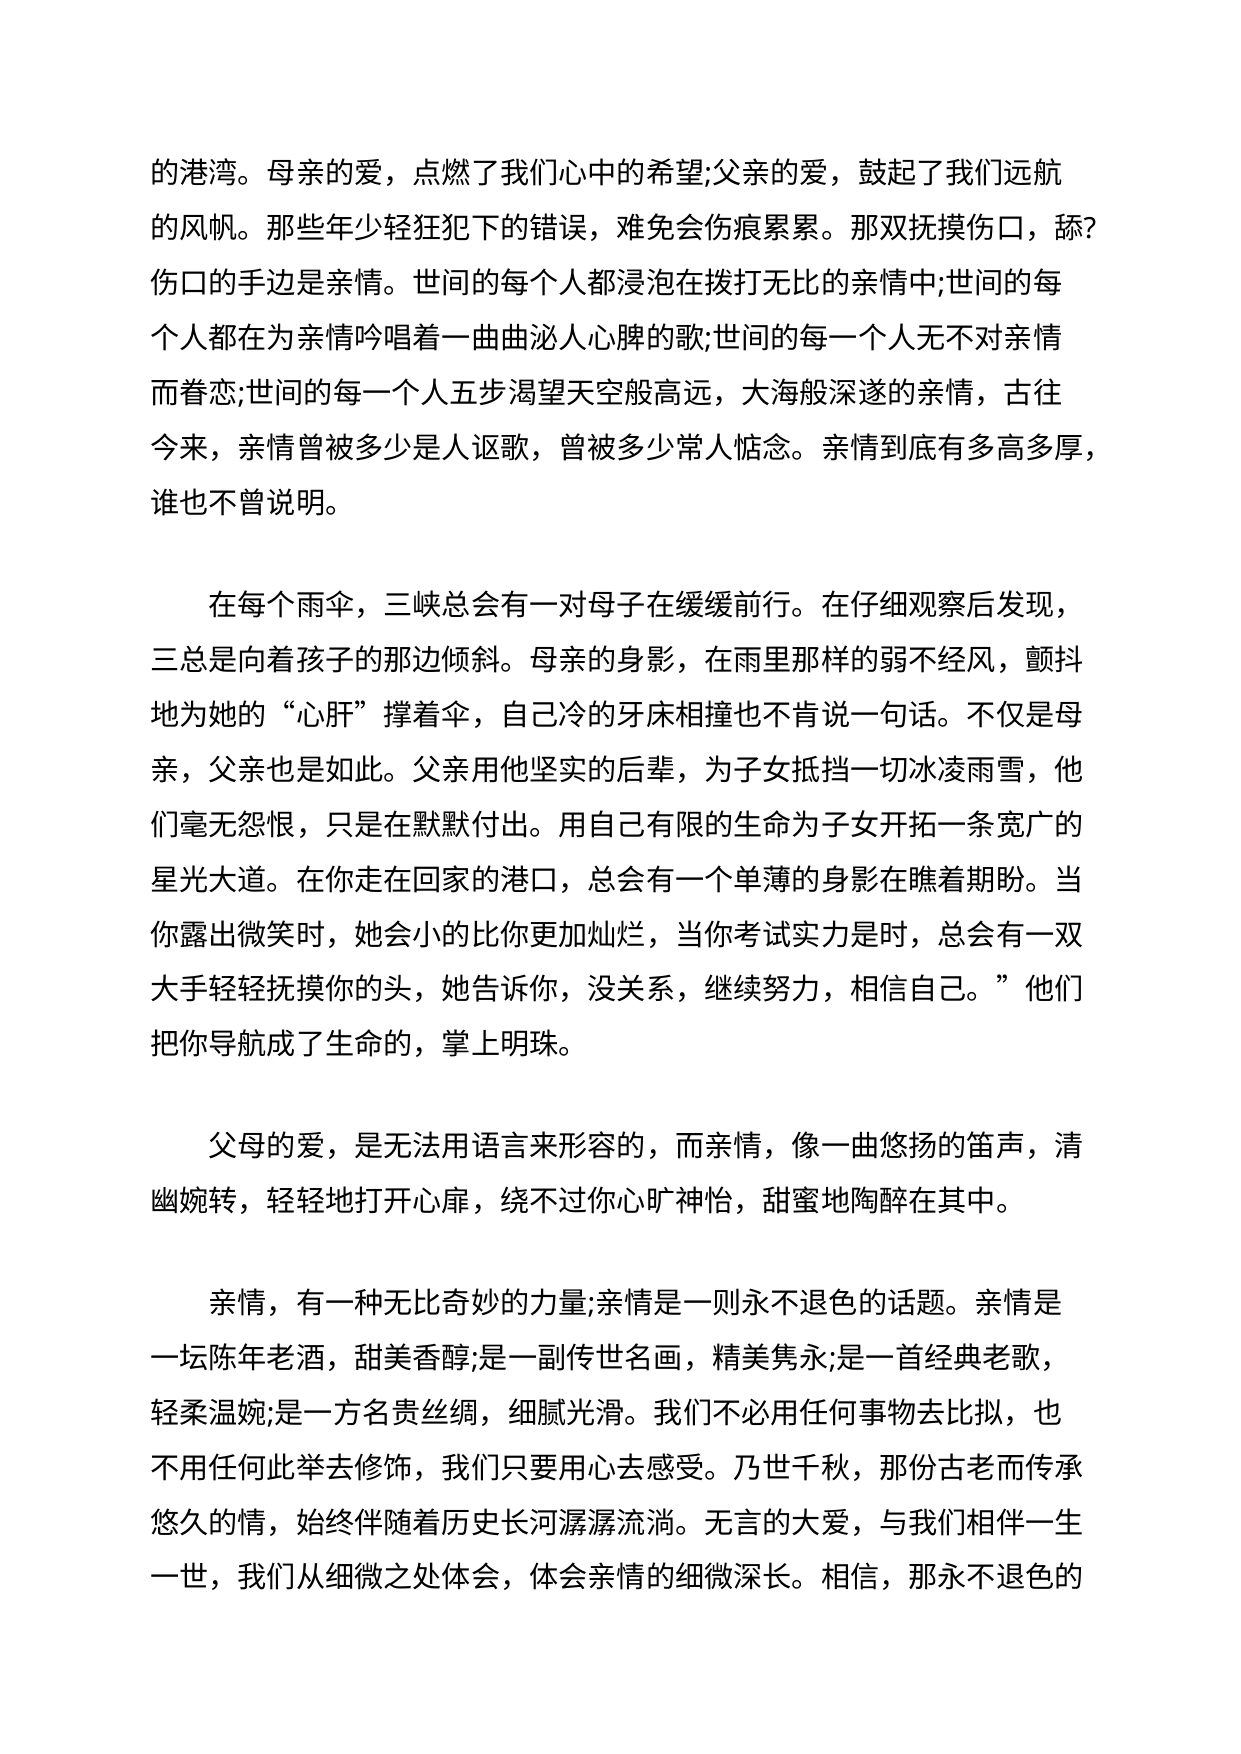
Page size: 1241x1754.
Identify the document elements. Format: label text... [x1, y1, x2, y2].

text 在每个雨伞，三峡总会有一对母子在缓缓前行。在仔细观察后发现，三总是向着孩子的那边倾斜。母亲的身影，在雨里那样的弱不经风，颤抖地为她的“心肝”撑着伞，自己冷的牙床相撞也不肯说一句话。不仅是母亲，父亲也是如此。父亲用他坚实的后辈，为子女抵挡一切冰凌雨雪，他们毫无怨恨，只是在默默付出。用自己有限的生命为子女开拓一条宽广的星光大道。在你走在回家的港口，总会有一个单薄的身影在瞧着期盼。当你露出微笑时，她会小的比你更加灿烂，当你考试实力是时，总会有一双大手轻轻抚摸你的头，她告诉你，没关系，继续努力，相信自己。”他们把你导航成了生命的，掌上明珠。 [150, 582, 1090, 1063]
text 父母的爱，是无法用语言来形容的，而亲情，像一曲悠扬的笛声，清幽婉转，轻轻地打开心扉，绕不过你心旷神怡，甜蜜地陶醉在其中。 [150, 1123, 1090, 1220]
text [150, 150, 1090, 522]
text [150, 1279, 1090, 1596]
